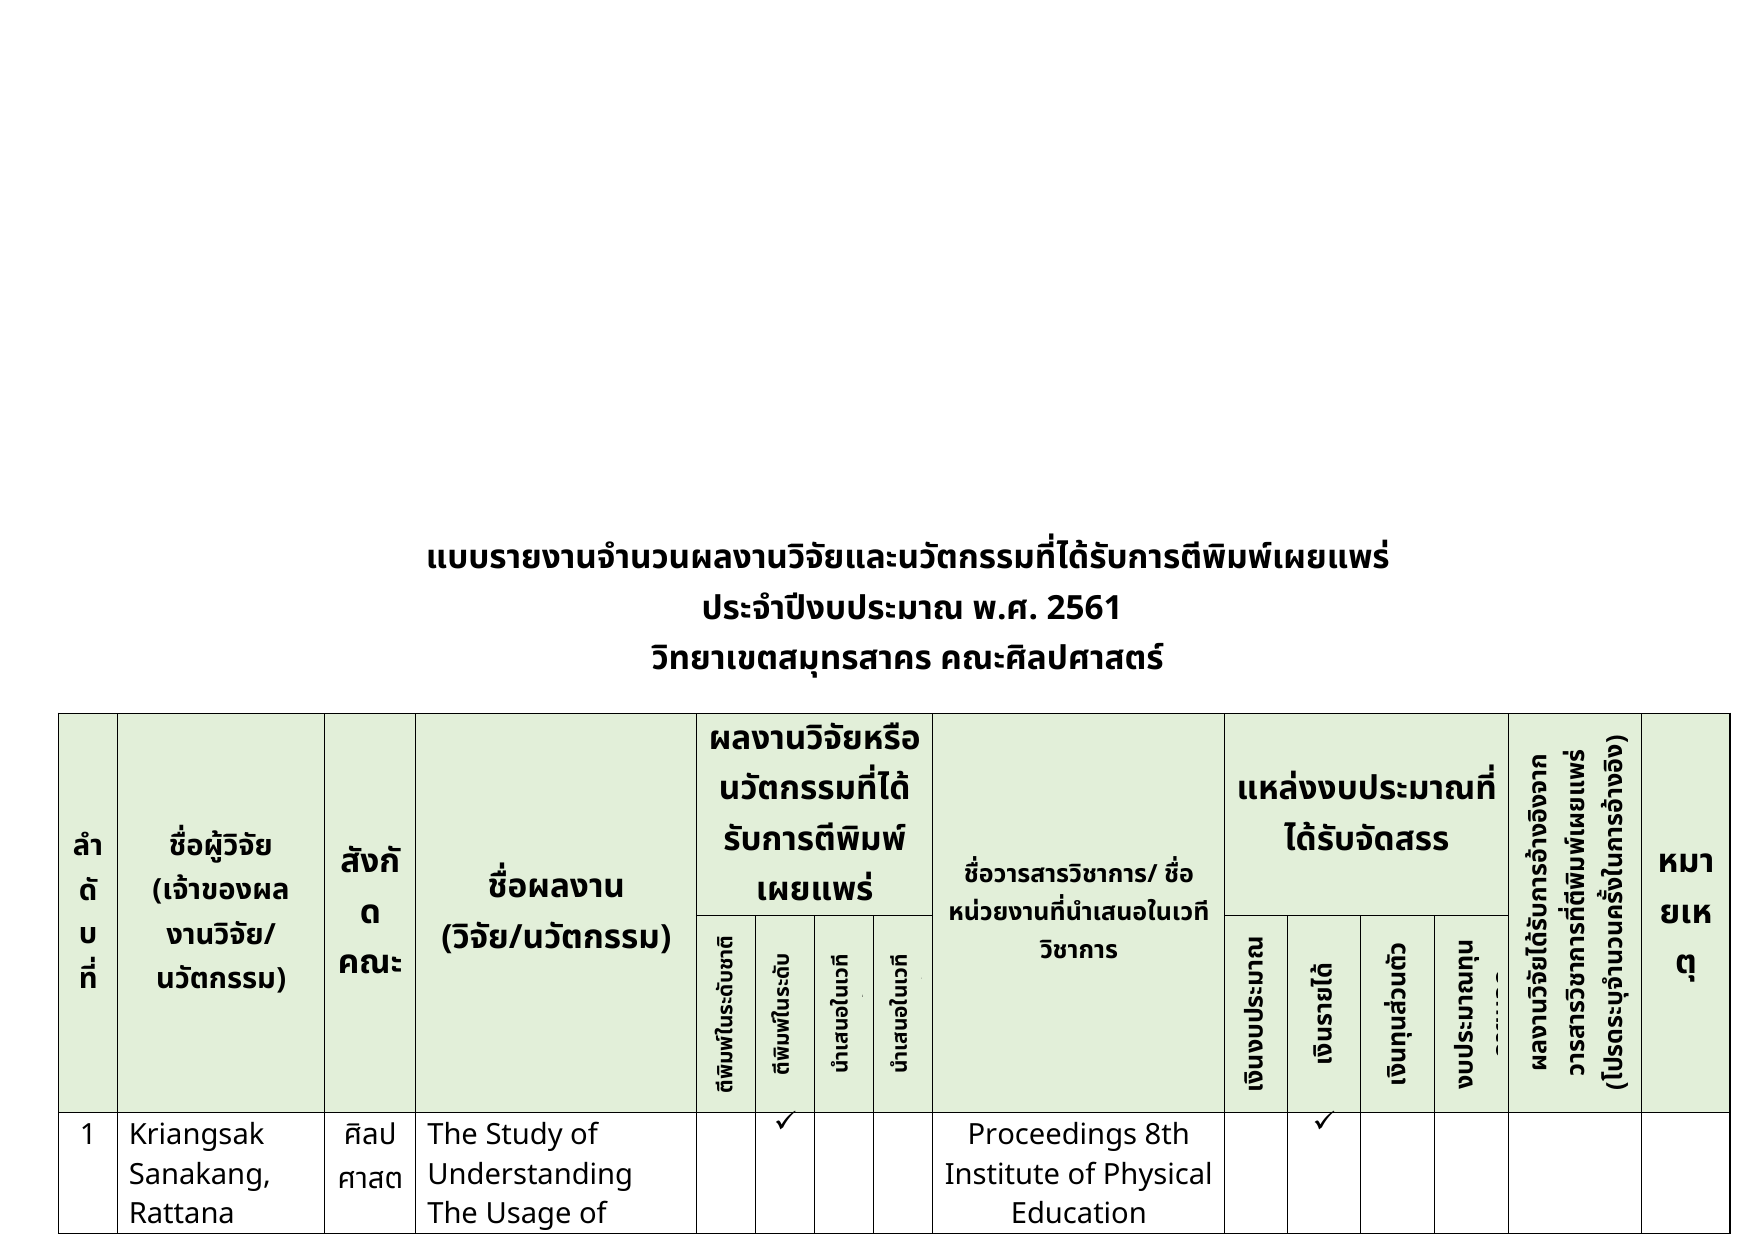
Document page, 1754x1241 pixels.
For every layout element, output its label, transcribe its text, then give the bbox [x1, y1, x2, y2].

table_header แหล่งงบประมาณที่ได้รับจัดสรร [1225, 714, 1508, 915]
table_cell [697, 1113, 755, 1232]
table_header ชื่อผู้วิจัย (เจ้าของผลงานวิจัย/นวัตกรรม) [118, 714, 324, 1112]
table_cell [815, 1113, 873, 1232]
table_cell นำเสนอในเวทีวิชาการระดับชาติ [815, 916, 873, 1112]
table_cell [416, 1113, 696, 1232]
table_cell นำเสนอในเวทีวิชาการระดับนานาชาติ [874, 916, 932, 1112]
table_cell ศิลปศาสตร์ [325, 1113, 415, 1232]
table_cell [933, 1113, 1224, 1232]
table_cell [874, 1113, 932, 1232]
text วิทยาเขตสมุทรสาคร คณะศิลปศาสตร์ [150, 634, 1665, 685]
table_cell 1 [59, 1113, 117, 1232]
table_header ชื่อผลงาน (วิจัย/นวัตกรรม) [416, 714, 696, 1112]
text ประจำปีงบประมาณ พ.ศ. 2561 [150, 584, 1665, 634]
table_header ผลงานวิจัยหรือนวัตกรรมที่ได้รับการตีพิมพ์เผยแพร่ [697, 714, 932, 915]
text แบบรายงานจำนวนผลงานวิจัยและนวัตกรรมที่ได้รับการตีพิมพ์เผยแพร่ [150, 533, 1665, 584]
table_cell [756, 1113, 814, 1232]
table_cell งบประมาณทุนภายนอก (โปรดระบุชื่อแหล่งทุน) [1435, 916, 1508, 1112]
table_header ลำดับที่ [59, 714, 117, 1112]
table_header สังกัดคณะ [325, 714, 415, 1112]
table_cell ตีพิมพ์ในระดับชาติ [697, 916, 755, 1112]
table_cell [1225, 1113, 1287, 1232]
table_cell [1509, 1113, 1641, 1232]
table_cell เงินทุนส่วนตัว [1361, 916, 1434, 1112]
table_cell [1361, 1113, 1434, 1232]
table_cell [1435, 1113, 1508, 1232]
table_cell [1642, 1113, 1729, 1232]
table_header ผลงานวิจัยได้รับการอ้างอิงจากวารสารวิชาการที่ตีพิมพ์เผยแพร่ (โปรดระบุจำนวนครั้งในการอ้างอิง) [1509, 714, 1641, 1112]
table_cell เงินรายได้ [1288, 916, 1360, 1112]
table_header หมายเหตุ [1642, 714, 1729, 1112]
table_cell เงินงบประมาณแผ่นดิน (สกสว.) [1225, 916, 1287, 1112]
table_cell ตีพิมพ์ในระดับนานาชาติ [756, 916, 814, 1112]
table_header ชื่อวารสารวิชาการ/ ชื่อหน่วยงานที่นำเสนอในเวทีวิชาการ [933, 714, 1224, 1112]
table_cell [1288, 1113, 1360, 1232]
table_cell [118, 1113, 324, 1232]
